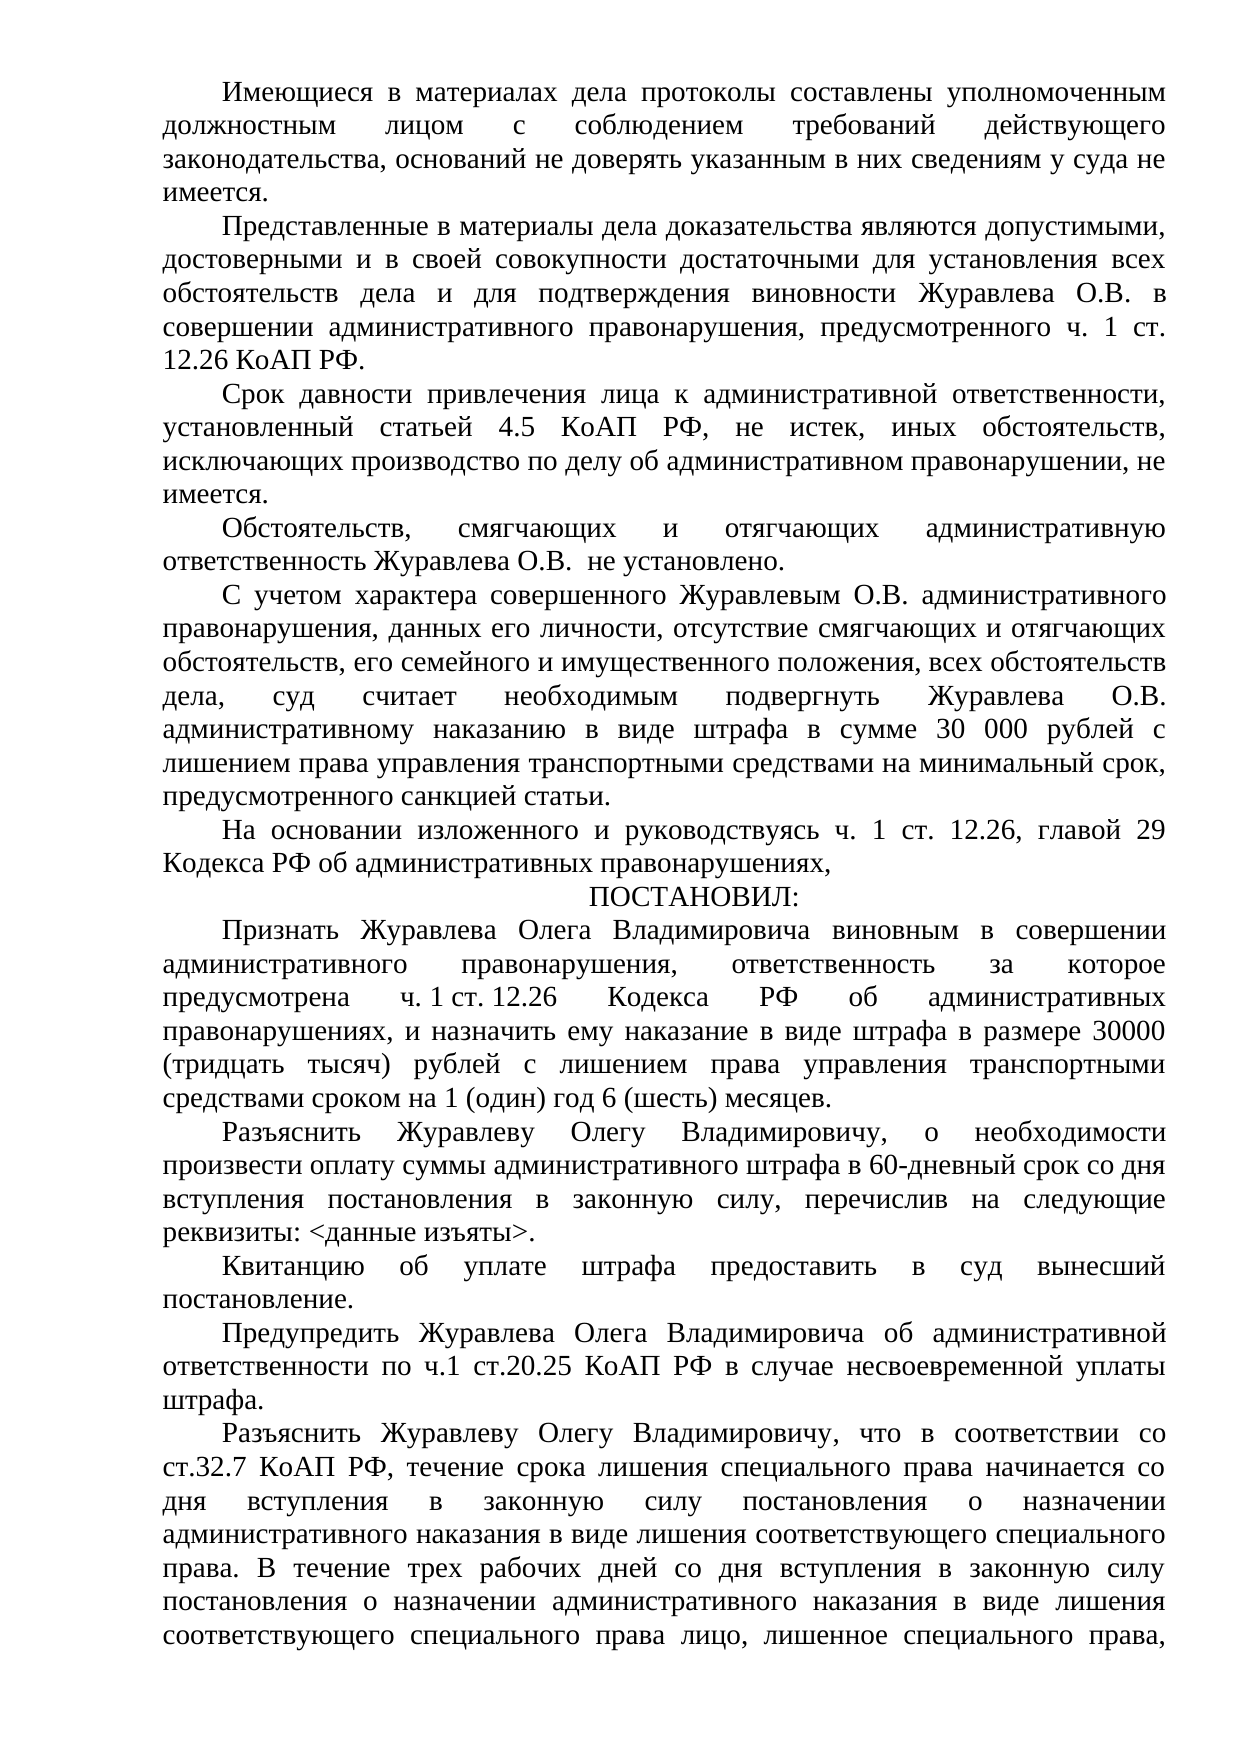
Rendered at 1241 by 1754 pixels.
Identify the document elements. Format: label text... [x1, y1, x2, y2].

text ПОСТАНОВИЛ: [162, 879, 1167, 912]
text Предупредить Журавлева Олега Владимировича об административной ответственности по ч.1 ст.20.25 КоАП РФ в случае несвоевременной уплаты штрафа. [162, 1315, 1167, 1416]
text Обстоятельств, смягчающих и отягчающих административную ответственность Журавлева О.В. не установлено. [162, 510, 1167, 577]
text Разъяснить Журавлеву Олегу Владимировичу, о необходимости произвести оплату суммы административного штрафа в 60-дневный срок со дня вступления постановления в законную силу, перечислив на следующие реквизиты: <данные изъяты>. [162, 1114, 1167, 1248]
text На основании изложенного и руководствуясь ч. 1 ст. 12.26, главой 29 Кодекса РФ об административных правонарушениях, [162, 812, 1167, 879]
text Срок давности привлечения лица к административной ответственности, установленный статьей 4.5 КоАП РФ, не истек, иных обстоятельств, исключающих производство по делу об административном правонарушении, не имеется. [162, 376, 1167, 510]
text Квитанцию об уплате штрафа предоставить в суд вынесший постановление. [162, 1248, 1167, 1315]
text Имеющиеся в материалах дела протоколы составлены уполномоченным должностным лицом с соблюдением требований действующего законодательства, оснований не доверять указанным в них сведениям у суда не имеется. [162, 74, 1167, 208]
text Признать Журавлева Олега Владимировича виновным в совершении административного правонарушения, ответственность за которое предусмотрена ч. 1 ст. 12.26 Кодекса РФ об административных правонарушениях, и назначить ему наказание в виде штрафа в размере 30000 (тридцать тысяч) рублей с лишением права управления транспортными средствами сроком на 1 (один) год 6 (шесть) месяцев. [162, 912, 1167, 1114]
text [162, 1416, 1167, 1650]
text Представленные в материалы дела доказательства являются допустимыми, достоверными и в своей совокупности достаточными для установления всех обстоятельств дела и для подтверждения виновности Журавлева О.В. в совершении административного правонарушения, предусмотренного ч. 1 ст. 12.26 КоАП РФ. [162, 208, 1167, 376]
text С учетом характера совершенного Журавлевым О.В. административного правонарушения, данных его личности, отсутствие смягчающих и отягчающих обстоятельств, его семейного и имущественного положения, всех обстоятельств дела, суд считает необходимым подвергнуть Журавлева О.В. административному наказанию в виде штрафа в сумме 30 000 рублей с лишением права управления транспортными средствами на минимальный срок, предусмотренного санкцией статьи. [162, 577, 1167, 812]
